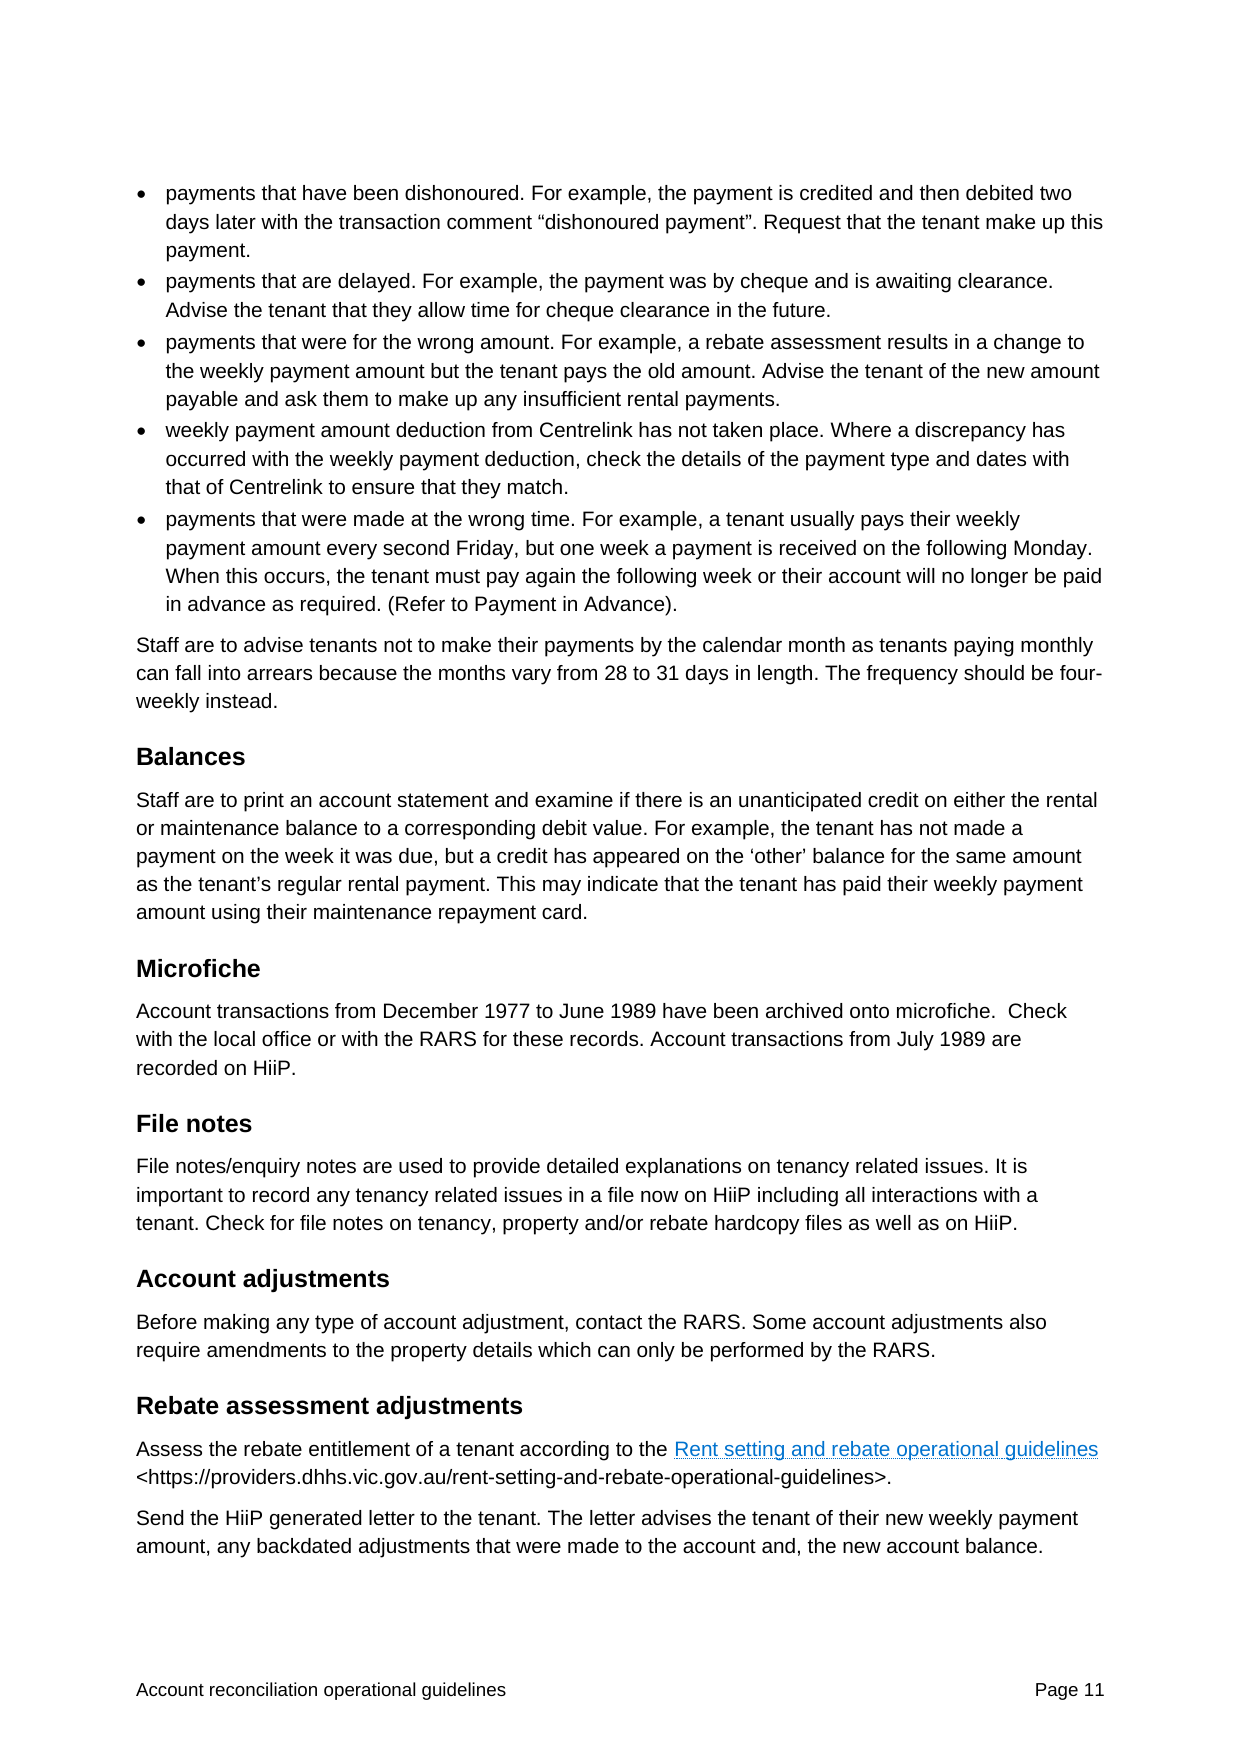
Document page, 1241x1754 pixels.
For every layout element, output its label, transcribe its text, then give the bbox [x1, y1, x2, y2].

text Before making any type of account adjustment, contact the RARS. Some account adjustments also require amendments to the property details which can only be performed by the RARS. [136, 1305, 1104, 1362]
text Staff are to advise tenants not to make their payments by the calendar month as tenants paying monthly can fall into arrears because the months vary from 28 to 31 days in length. The frequency should be four-weekly instead. [136, 628, 1104, 713]
text Staff are to print an account statement and examine if there is an unanticipated credit on either the rental or maintenance balance to a corresponding debit value. For example, the tenant has not made a payment on the week it was due, but a credit has appeared on the ‘other’ balance for the same amount as the tenant’s regular rental payment. This may indicate that the tenant has paid their weekly payment amount using their maintenance repayment card. [136, 783, 1104, 924]
text Account transactions from December 1977 to June 1989 have been archived onto microfiche. Check with the local office or with the RARS for these records. Account transactions from July 1989 are recorded on HiiP. [136, 995, 1104, 1079]
subtitle File notes [136, 1108, 1104, 1138]
text payments that were for the wrong amount. For example, a rebate assessment results in a change to the weekly payment amount but the tenant pays the old amount. Advise the tenant of the new amount payable and ask them to make up any insufficient rental payments. [136, 326, 1104, 411]
text payments that have been dishonoured. For example, the payment is credited and then debited two days later with the transaction comment “dishonoured payment”. Request that the tenant make up this payment. [136, 177, 1104, 262]
text File notes/enquiry notes are used to provide detailed explanations on tenancy related issues. It is important to record any tenancy related issues in a file now on HiiP including all interactions with a tenant. Check for file notes on tenancy, property and/or rebate hardcopy files as well as on HiiP. [136, 1150, 1104, 1234]
text Send the HiiP generated letter to the tenant. The letter advises the tenant of their new weekly payment amount, any backdated adjustments that were made to the account and, the new account balance. [136, 1501, 1104, 1557]
text payments that were made at the wrong time. For example, a tenant usually pays their weekly payment amount every second Friday, but one week a payment is received on the following Monday. When this occurs, the tenant must pay again the following week or their account will no longer be paid in advance as required. (Refer to Payment in Advance). [136, 503, 1104, 616]
subtitle Account adjustments [136, 1264, 1104, 1293]
subtitle Rebate assessment adjustments [136, 1391, 1104, 1420]
text payments that are delayed. For example, the payment was by cheque and is awaiting clearance. Advise the tenant that they allow time for cheque clearance in the future. [136, 266, 1104, 322]
subtitle Microfiche [136, 953, 1104, 982]
subtitle Balances [136, 742, 1104, 771]
text weekly payment amount deduction from Centrelink has not taken place. Where a discrepancy has occurred with the weekly payment deduction, check the details of the payment type and dates with that of Centrelink to ensure that they match. [136, 415, 1104, 499]
text Assess the rebate entitlement of a tenant according to the Rent setting and rebate operational guidelines <https://providers.dhhs.vic.gov.au/rent-setting-and-rebate-operational-guidelines>. [136, 1432, 1104, 1489]
